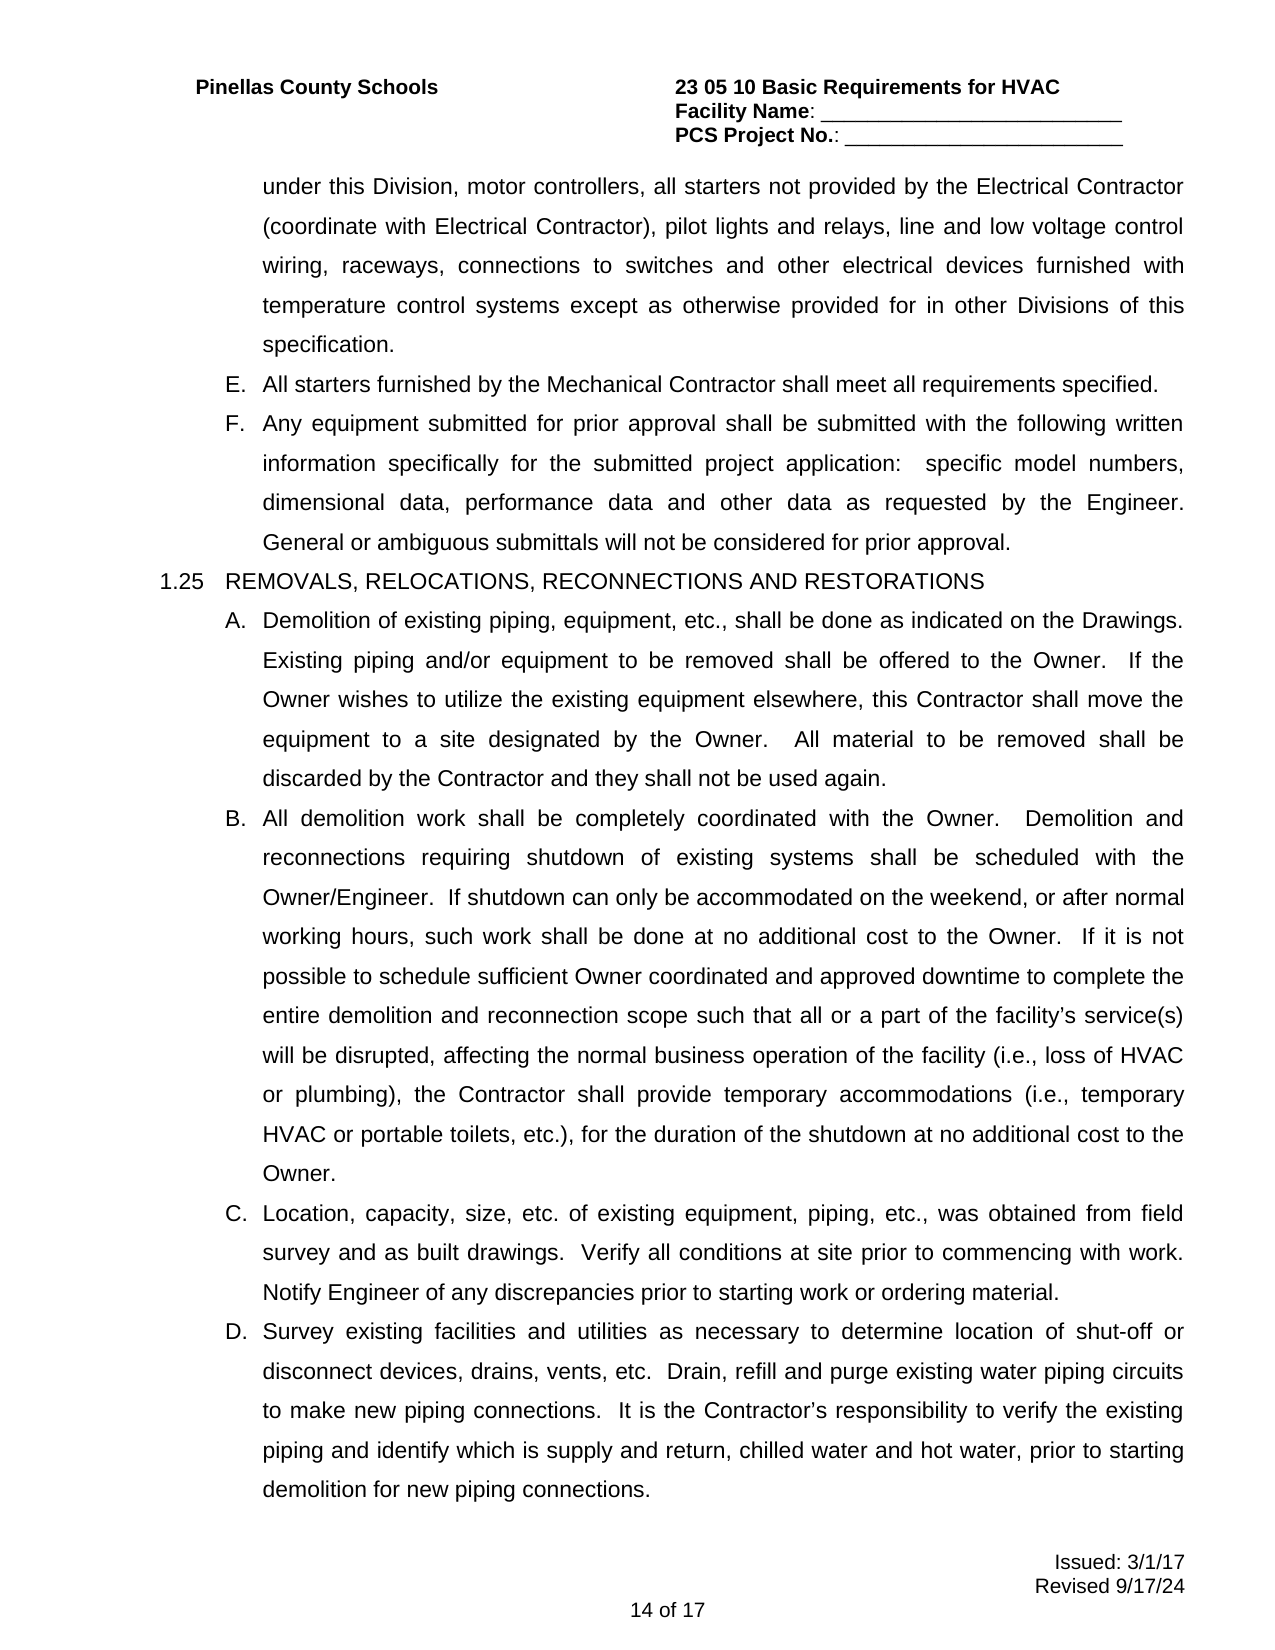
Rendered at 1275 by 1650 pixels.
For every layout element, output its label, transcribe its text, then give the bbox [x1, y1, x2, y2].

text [225, 173, 1185, 357]
text D. Survey existing facilities and utilities as necessary to determine location of shut-off or disconnect devices, drains, vents, etc. Drain, refill and purge existing water piping circuits to make new piping connections. It is the Contractor’s responsibility to verify the existing piping and identify which is supply and return, chilled water and hot water, prior to starting demolition for new piping connections. [225, 1318, 1185, 1502]
text B. All demolition work shall be completely coordinated with the Owner. Demolition and reconnections requiring shutdown of existing systems shall be scheduled with the Owner/Engineer. If shutdown can only be accommodated on the weekend, or after normal working hours, such work shall be done at no additional cost to the Owner. If it is not possible to schedule sufficient Owner coordinated and approved downtime to complete the entire demolition and reconnection scope such that all or a part of the facility’s service(s) will be disrupted, affecting the normal business operation of the facility (i.e., loss of HVAC or plumbing), the Contractor shall provide temporary accommodations (i.e., temporary HVAC or portable toilets, etc.), for the duration of the shutdown at no additional cost to the Owner. [225, 805, 1185, 1187]
text E. All starters furnished by the Mechanical Contractor shall meet all requirements specified. [225, 371, 1185, 397]
text F. Any equipment submitted for prior approval shall be submitted with the following written information specifically for the submitted project application: specific model numbers, dimensional data, performance data and other data as requested by the Engineer. General or ambiguous submittals will not be considered for prior approval. [225, 410, 1185, 555]
text A. Demolition of existing piping, equipment, etc., shall be done as indicated on the Drawings. Existing piping and/or equipment to be removed shall be offered to the Owner. If the Owner wishes to utilize the existing equipment elsewhere, this Contractor shall move the equipment to a site designated by the Owner. All material to be removed shall be discarded by the Contractor and they shall not be used again. [225, 607, 1185, 792]
text C. Location, capacity, size, etc. of existing equipment, piping, etc., was obtained from field survey and as built drawings. Verify all conditions at site prior to commencing with work. Notify Engineer of any discrepancies prior to starting work or ordering material. [225, 1200, 1185, 1305]
text 1.25 REMOVALS, RELOCATIONS, RECONNECTIONS AND RESTORATIONS [159, 568, 1185, 594]
